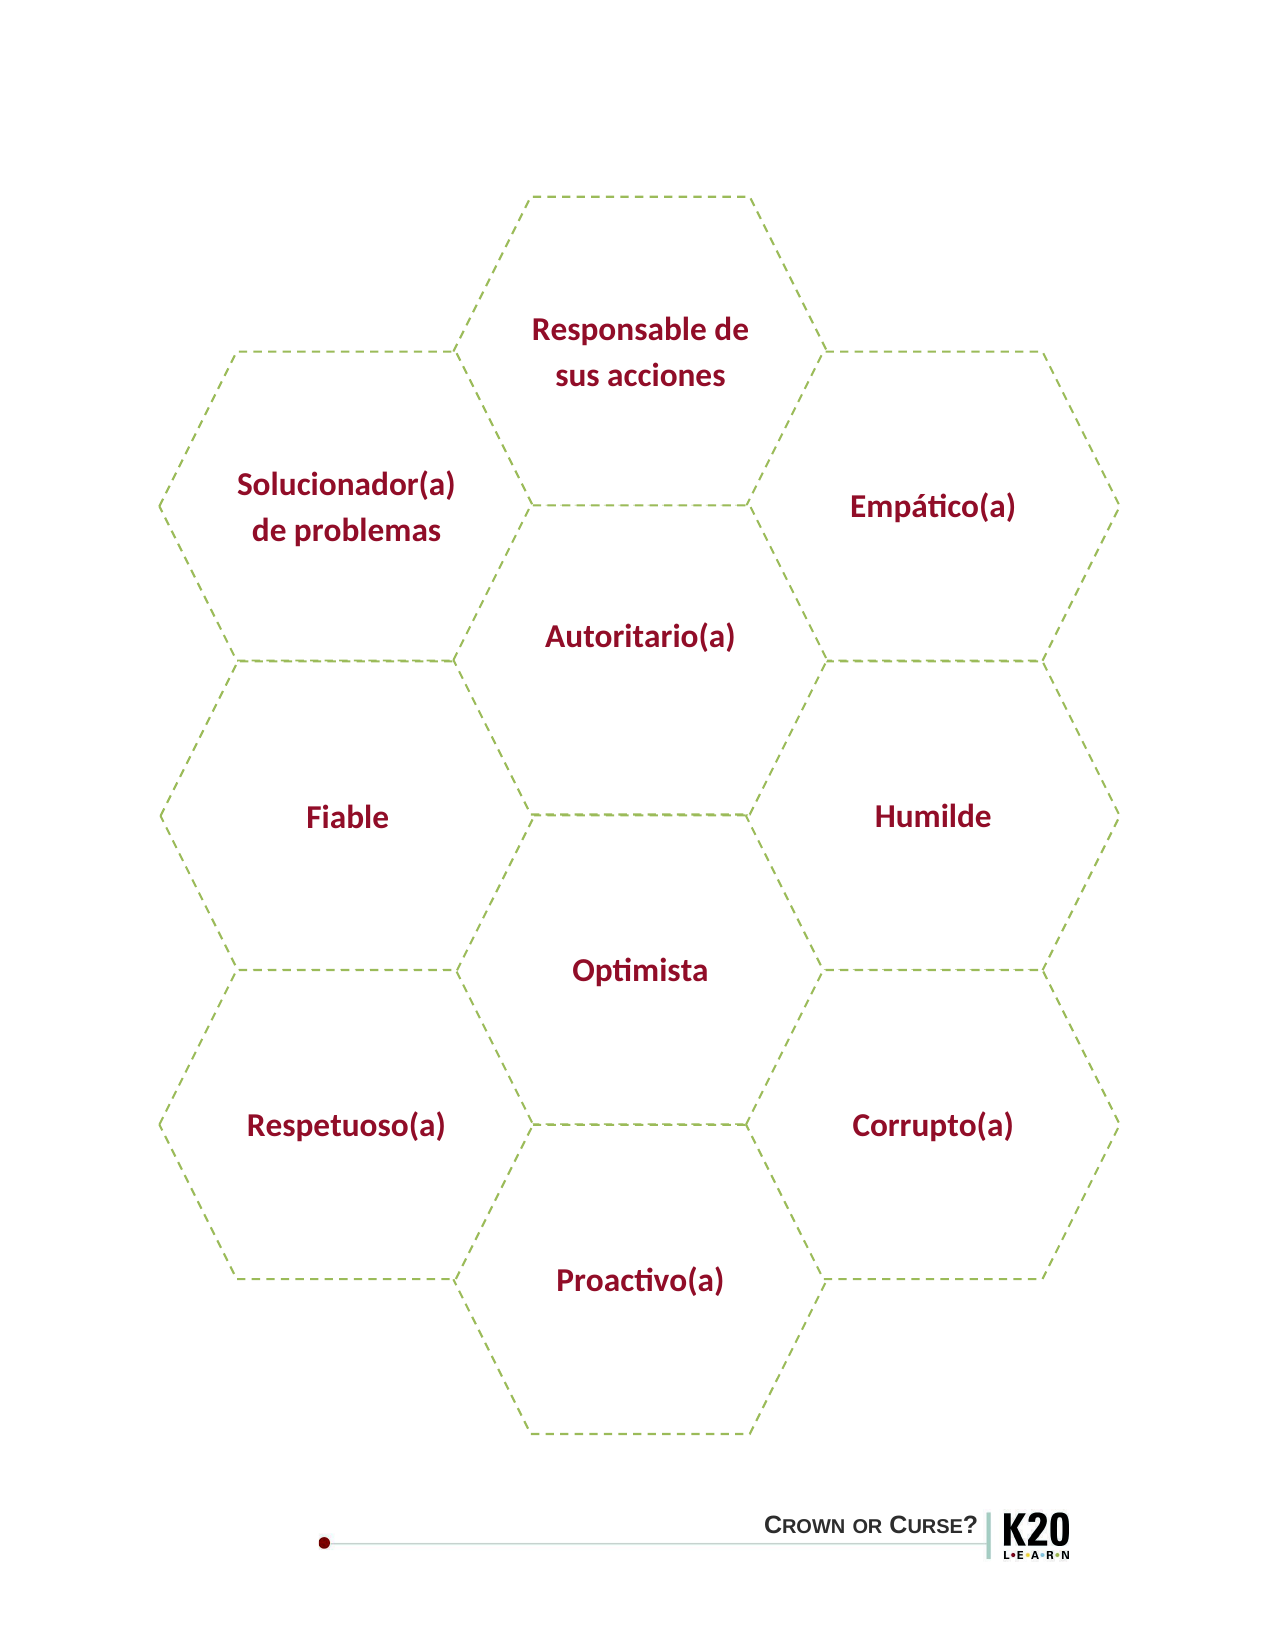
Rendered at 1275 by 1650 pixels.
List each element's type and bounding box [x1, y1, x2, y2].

picture [318, 1509, 1069, 1562]
